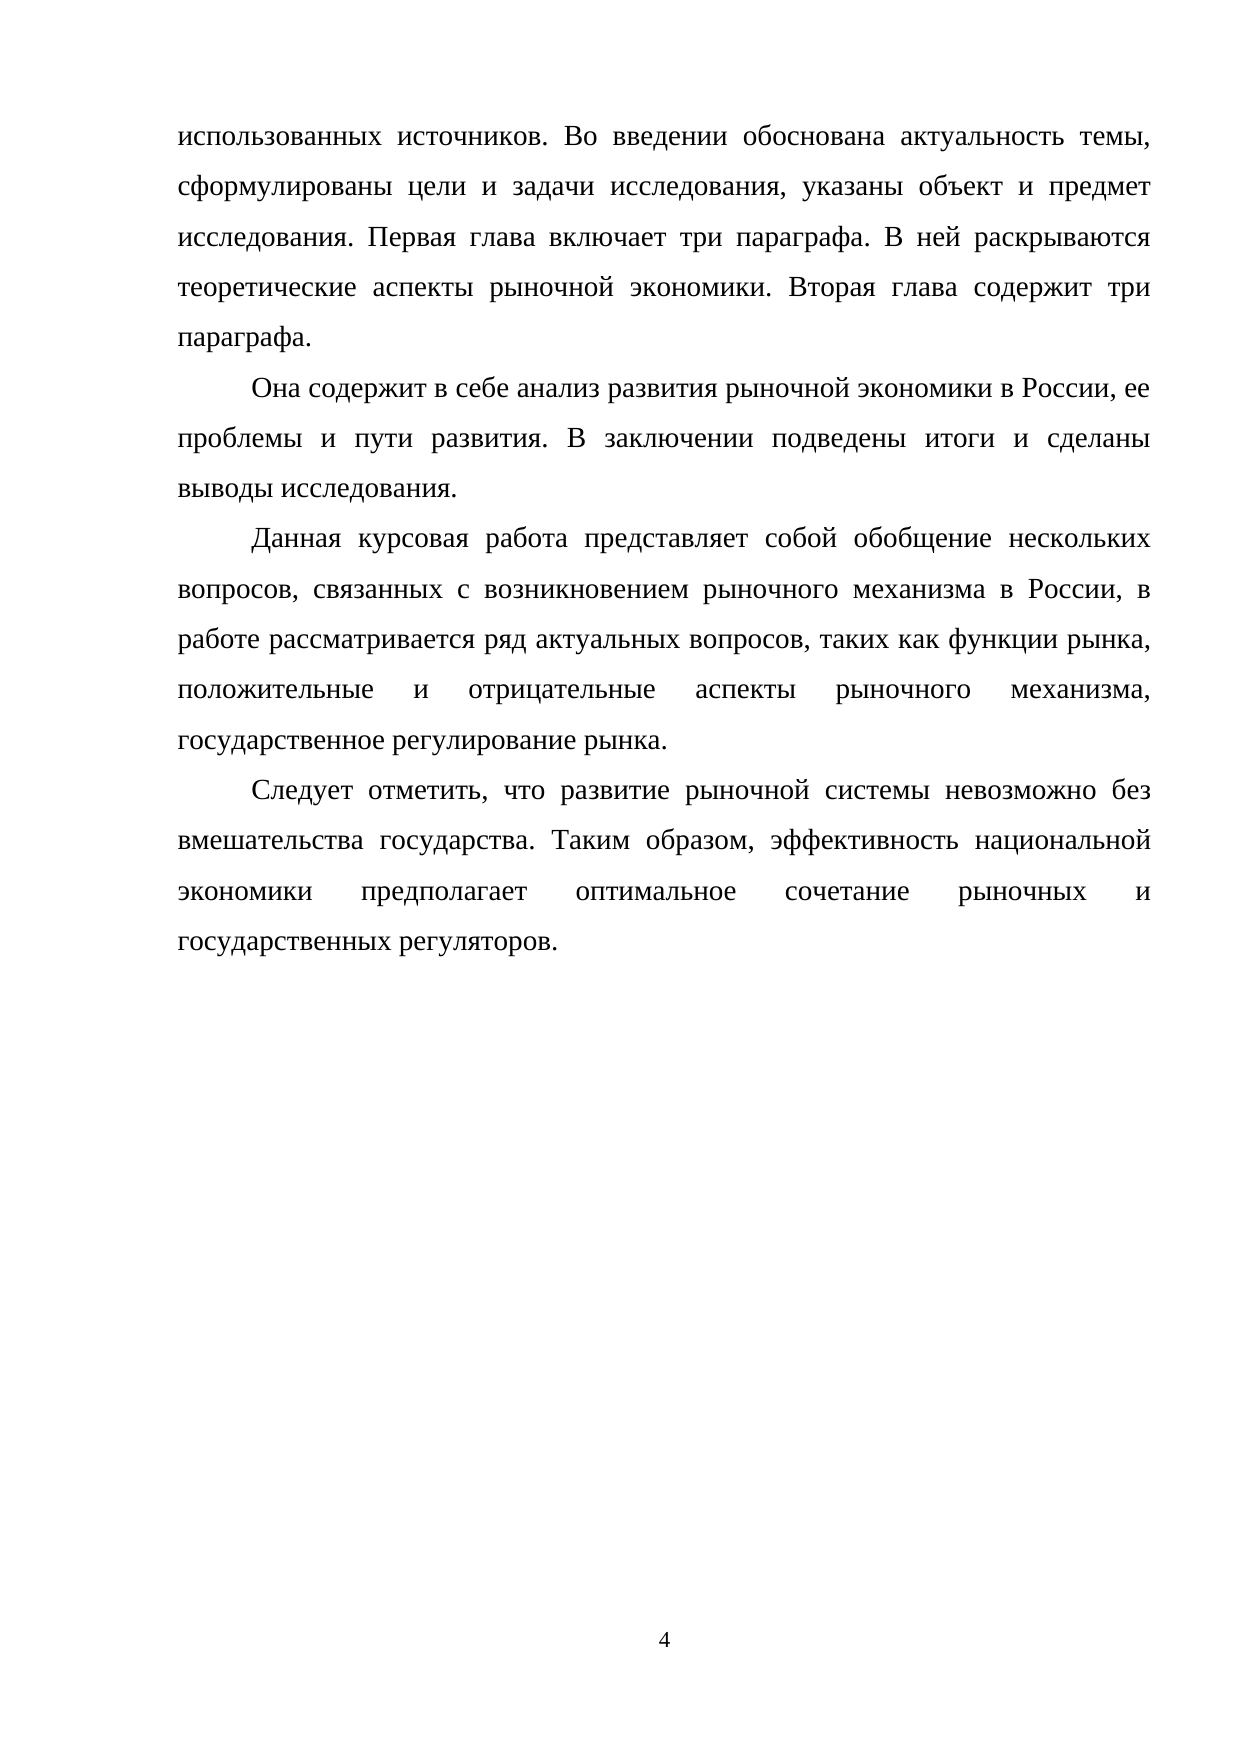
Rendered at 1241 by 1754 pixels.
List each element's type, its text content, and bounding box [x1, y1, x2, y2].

text Следует отметить, что развитие рыночной системы невозможно без вмешательства государства. Таким образом, эффективность национальной экономики предполагает оптимальное сочетание рыночных и государственных регуляторов. [177, 772, 1152, 957]
text Данная курсовая работа представляет собой обобщение нескольких вопросов, связанных с возникновением рыночного механизма в России, в работе рассматривается ряд актуальных вопросов, таких как функции рынка, положительные и отрицательные аспекты рыночного механизма, государственное регулирование рынка. [177, 521, 1152, 755]
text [177, 118, 1152, 353]
text Она содержит в себе анализ развития рыночной экономики в России, ее проблемы и пути развития. В заключении подведены итоги и сделаны выводы исследования. [177, 370, 1152, 504]
